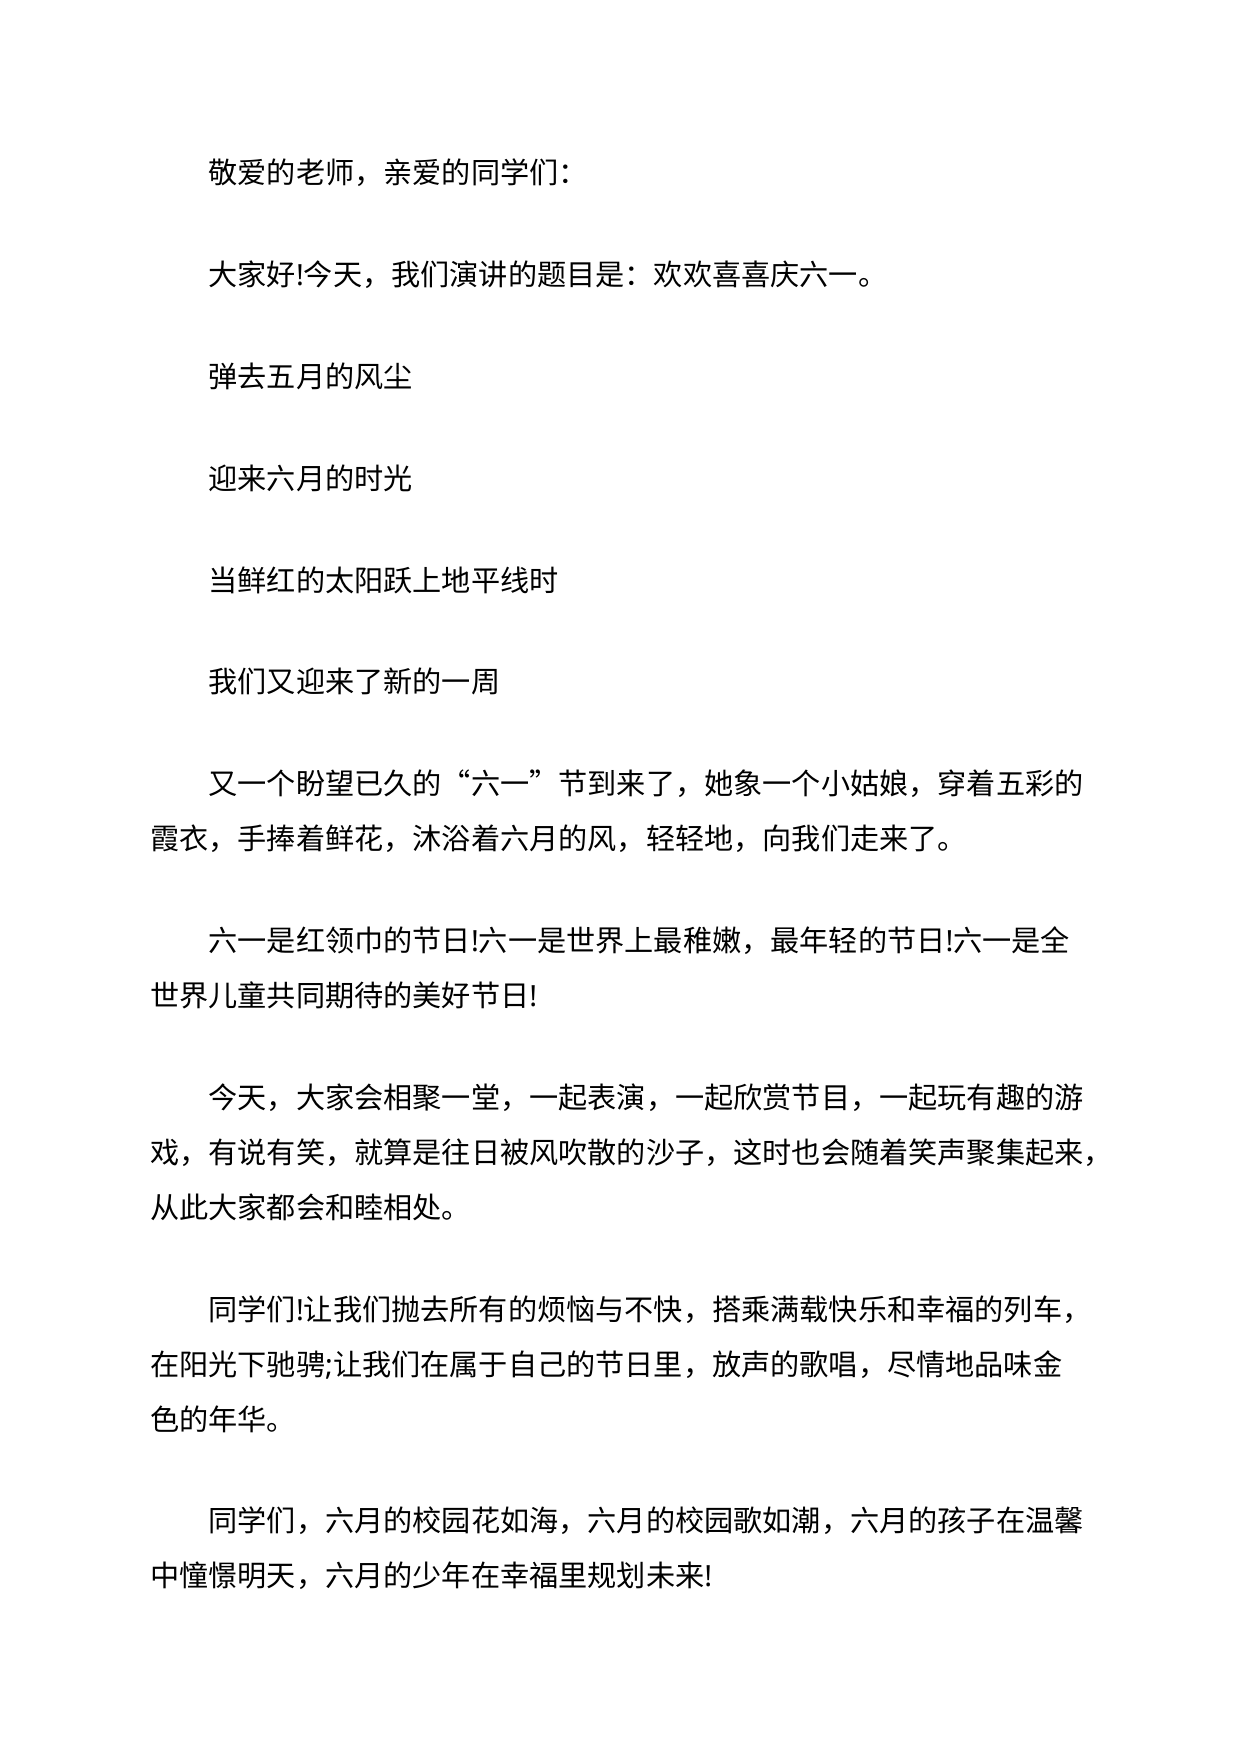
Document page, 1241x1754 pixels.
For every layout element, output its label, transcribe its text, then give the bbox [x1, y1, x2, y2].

text 同学们!让我们抛去所有的烦恼与不快，搭乘满载快乐和幸福的列车，在阳光下驰骋;让我们在属于自己的节日里，放声的歌唱，尽情地品味金色的年华。 [150, 1286, 1090, 1438]
text 同学们，六月的校园花如海，六月的校园歌如潮，六月的孩子在温馨中憧憬明天，六月的少年在幸福里规划未来! [150, 1498, 1090, 1595]
text 弹去五月的风尘 [150, 354, 1090, 396]
text 今天，大家会相聚一堂，一起表演，一起欣赏节目，一起玩有趣的游戏，有说有笑，就算是往日被风吹散的沙子，这时也会随着笑声聚集起来，从此大家都会和睦相处。 [150, 1074, 1090, 1227]
text 又一个盼望已久的“六一”节到来了，她象一个小姑娘，穿着五彩的霞衣，手捧着鲜花，沐浴着六月的风，轻轻地，向我们走来了。 [150, 761, 1090, 858]
text 我们又迎来了新的一周 [150, 659, 1090, 701]
text 六一是红领巾的节日!六一是世界上最稚嫩，最年轻的节日!六一是全世界儿童共同期待的美好节日! [150, 917, 1090, 1015]
text 迎来六月的时光 [150, 456, 1090, 498]
text 敬爱的老师，亲爱的同学们： [150, 150, 1090, 192]
text 当鲜红的太阳跃上地平线时 [150, 557, 1090, 599]
text 大家好!今天，我们演讲的题目是：欢欢喜喜庆六一。 [150, 252, 1090, 294]
